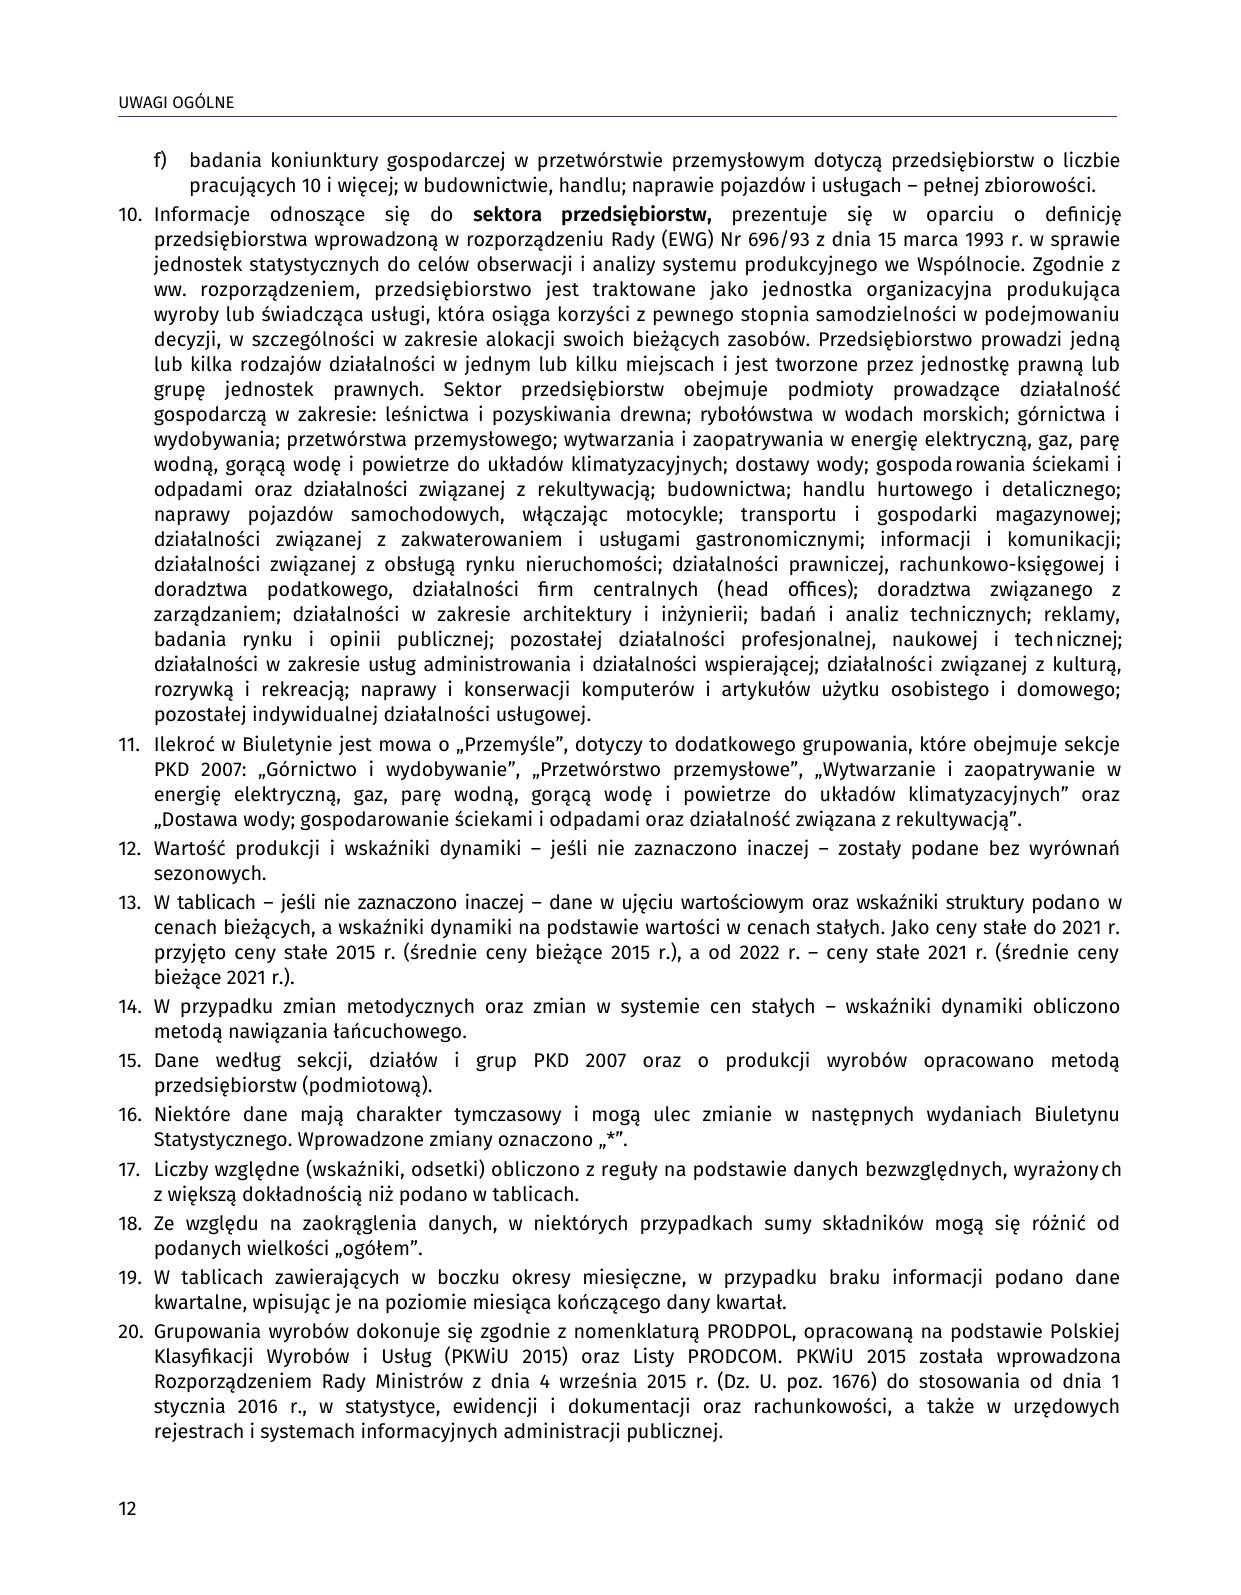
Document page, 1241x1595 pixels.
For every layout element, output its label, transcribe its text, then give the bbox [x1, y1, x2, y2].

text 20. Grupowania wyrobów dokonuje się zgodnie z nomenklaturą PRODPOL, opracowaną na podstawie Polskiej Klasyfikacji Wyrobów i Usług (PKWiU 2015) oraz Listy PRODCOM. PKWiU 2015 została wprowadzona Rozporządzeniem Rady Ministrów z dnia 4 września 2015 r. (Dz. U. poz. 1676) do stosowania od dnia 1 stycznia 2016 r., w statystyce, ewidencji i dokumentacji oraz rachunkowości, a także w urzędowych rejestrach i systemach informacyjnych administracji publicznej. [118, 1318, 1122, 1443]
text 12. Wartość produkcji i wskaźniki dynamiki – jeśli nie zaznaczono inaczej – zostały podane bez wyrównań sezonowych. [118, 835, 1122, 885]
text 17. Liczby względne (wskaźniki, odsetki) obliczono z reguły na podstawie danych bezwzględnych, wyrażonych z większą dokładnością niż podano w tablicach. [118, 1156, 1122, 1206]
text 13. W tablicach – jeśli nie zaznaczono inaczej – dane w ujęciu wartościowym oraz wskaźniki struktury podano w cenach bieżących, a wskaźniki dynamiki na podstawie wartości w cenach stałych. Jako ceny stałe do 2021 r. przyjęto ceny stałe 2015 r. (średnie ceny bieżące 2015 r.), a od 2022 r. – ceny stałe 2021 r. (średnie ceny bieżące 2021 r.). [118, 889, 1122, 989]
text 15. Dane według sekcji, działów i grup PKD 2007 oraz o produkcji wyrobów opracowano metodą przedsiębiorstw (podmiotową). [118, 1048, 1122, 1098]
text 19. W tablicach zawierających w boczku okresy miesięczne, w przypadku braku informacji podano dane kwartalne, wpisując je na poziomie miesiąca kończącego dany kwartał. [118, 1264, 1122, 1314]
text 16. Niektóre dane mają charakter tymczasowy i mogą ulec zmianie w następnych wydaniach Biuletynu Statystycznego. Wprowadzone zmiany oznaczono „*”. [118, 1102, 1122, 1152]
text 14. W przypadku zmian metodycznych oraz zmian w systemie cen stałych – wskaźniki dynamiki obliczono metodą nawiązania łańcuchowego. [118, 993, 1122, 1043]
text 11. Ilekroć w Biuletynie jest mowa o „Przemyśle”, dotyczy to dodatkowego grupowania, które obejmuje sekcje PKD 2007: „Górnictwo i wydobywanie”, „Przetwórstwo przemysłowe”, „Wytwarzanie i zaopatrywanie w energię elektryczną, gaz, parę wodną, gorącą wodę i powietrze do układów klimatyzacyjnych” oraz „Dostawa wody; gospodarowanie ściekami i odpadami oraz działalność związana z rekultywacją”. [118, 731, 1122, 831]
text 10. Informacje odnoszące się do sektora przedsiębiorstw, prezentuje się w oparciu o definicję przedsiębiorstwa wprowadzoną w rozporządzeniu Rady (EWG) Nr 696/93 z dnia 15 marca 1993 r. w sprawie jednostek statystycznych do celów obserwacji i analizy systemu produkcyjnego we Wspólnocie. Zgodnie z ww. rozporządzeniem, przedsiębiorstwo jest traktowane jako jednostka organizacyjna produkująca wyroby lub świadcząca usługi, która osiąga korzyści z pewnego stopnia samodzielności w podejmowaniu decyzji, w szczególności w zakresie alokacji swoich bieżących zasobów. Przedsiębiorstwo prowadzi jedną lub kilka rodzajów działalności w jednym lub kilku miejscach i jest tworzone przez jednostkę prawną lub grupę jednostek prawnych. Sektor przedsiębiorstw obejmuje podmioty prowadzące działalność gospodarczą w zakresie: leśnictwa i pozyskiwania drewna; rybołówstwa w wodach morskich; górnictwa i wydobywania; przetwórstwa przemysłowego; wytwarzania i zaopatrywania w energię elektryczną, gaz, parę wodną, gorącą wodę i powietrze do układów klimatyzacyjnych; dostawy wody; gospodarowania ściekami i odpadami oraz działalności związanej z rekultywacją; budownictwa; handlu hurtowego i detalicznego; naprawy pojazdów samochodowych, włączając motocykle; transportu i gospodarki magazynowej; działalności związanej z zakwaterowaniem i usługami gastronomicznymi; informacji i komunikacji; działalności związanej z obsługą rynku nieruchomości; działalności prawniczej, rachunkowo-księgowej i doradztwa podatkowego, działalności firm centralnych (head offices); doradztwa związanego z zarządzaniem; działalności w zakresie architektury i inżynierii; badań i analiz technicznych; reklamy, badania rynku i opinii publicznej; pozostałej działalności profesjonalnej, naukowej i technicznej; działalności w zakresie usług administrowania i działalności wspierającej; działalności związanej z kulturą, rozrywką i rekreacją; naprawy i konserwacji komputerów i artykułów użytku osobistego i domowego; pozostałej indywidualnej działalności usługowej. [118, 202, 1122, 727]
text f) badania koniunktury gospodarczej w przetwórstwie przemysłowym dotyczą przedsiębiorstw o liczbie pracujących 10 i więcej; w budownictwie, handlu; naprawie pojazdów i usługach – pełnej zbiorowości. [153, 148, 1122, 198]
text 18. Ze względu na zaokrąglenia danych, w niektórych przypadkach sumy składników mogą się różnić od podanych wielkości „ogółem”. [118, 1210, 1122, 1260]
